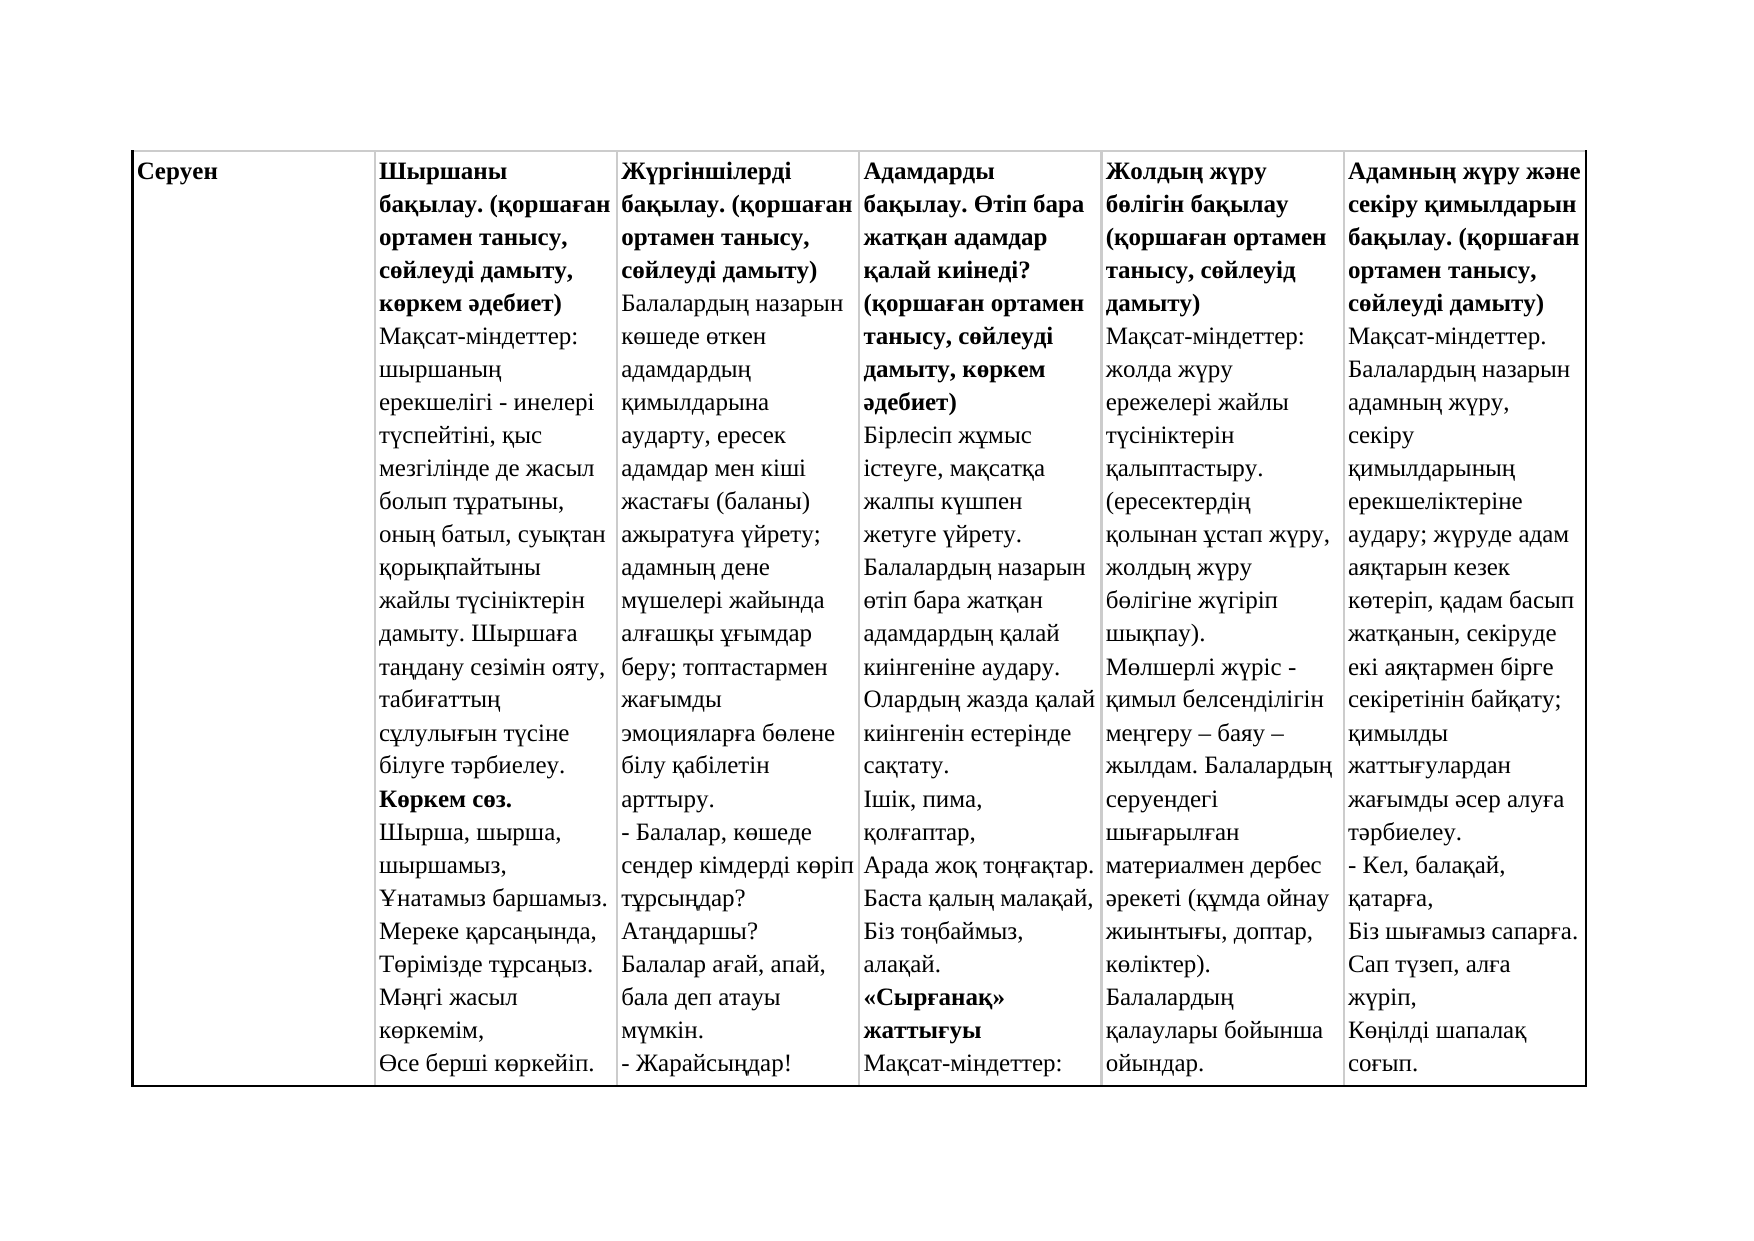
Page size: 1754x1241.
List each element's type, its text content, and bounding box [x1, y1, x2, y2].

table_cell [376, 152, 616, 1084]
table_cell Серуен [134, 152, 374, 1084]
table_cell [1345, 152, 1585, 1084]
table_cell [618, 152, 858, 1084]
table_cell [1103, 152, 1343, 1084]
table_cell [860, 152, 1100, 1084]
